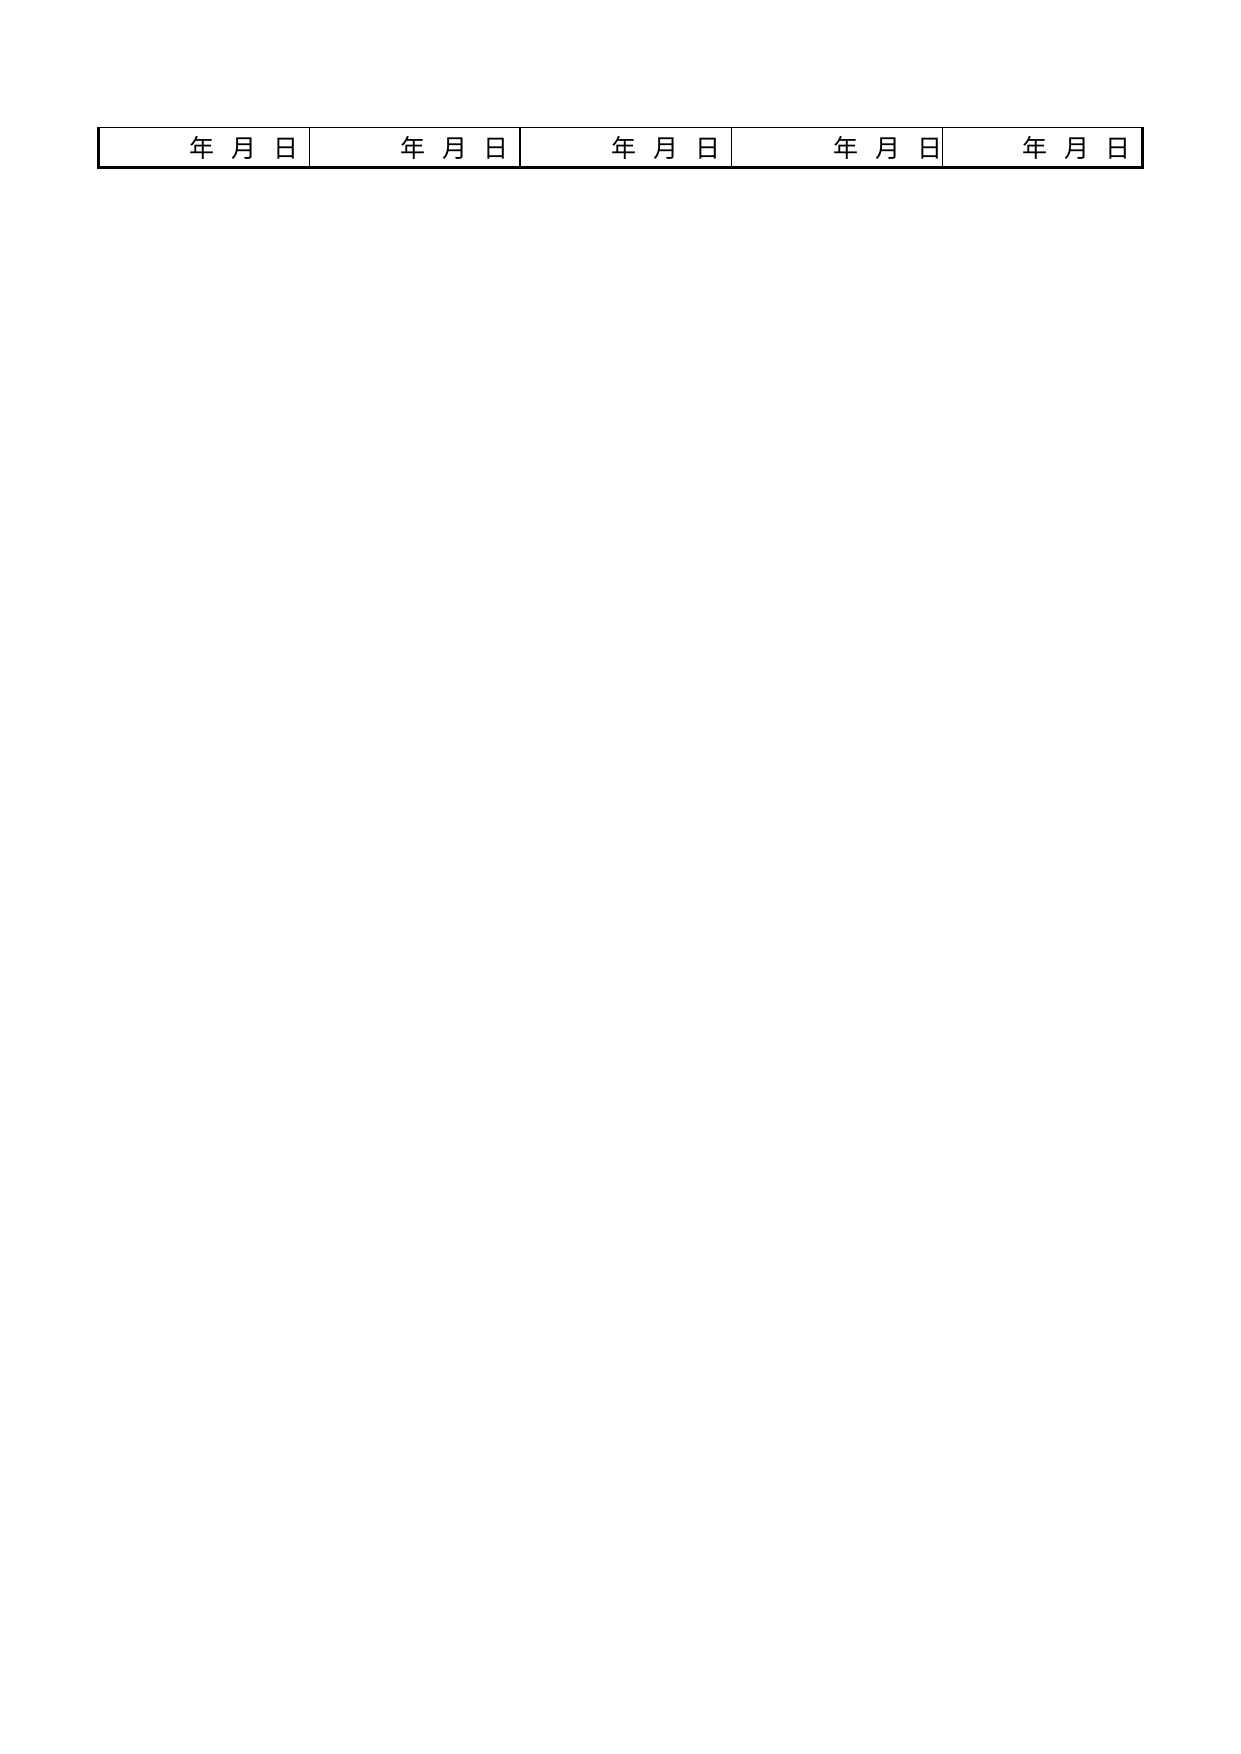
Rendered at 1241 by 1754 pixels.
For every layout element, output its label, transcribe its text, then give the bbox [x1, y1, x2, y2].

table_cell 院長核章 年 月 日 [310, 128, 519, 166]
table_cell 系(所)主管核章 年 月 日 [100, 128, 309, 166]
table_cell 審查委員核章 年 月 日 [521, 128, 731, 166]
table_cell 執行秘書核章 年 月 日 [732, 128, 942, 166]
table_cell 召集人核章 年 月 日 [943, 128, 1141, 166]
